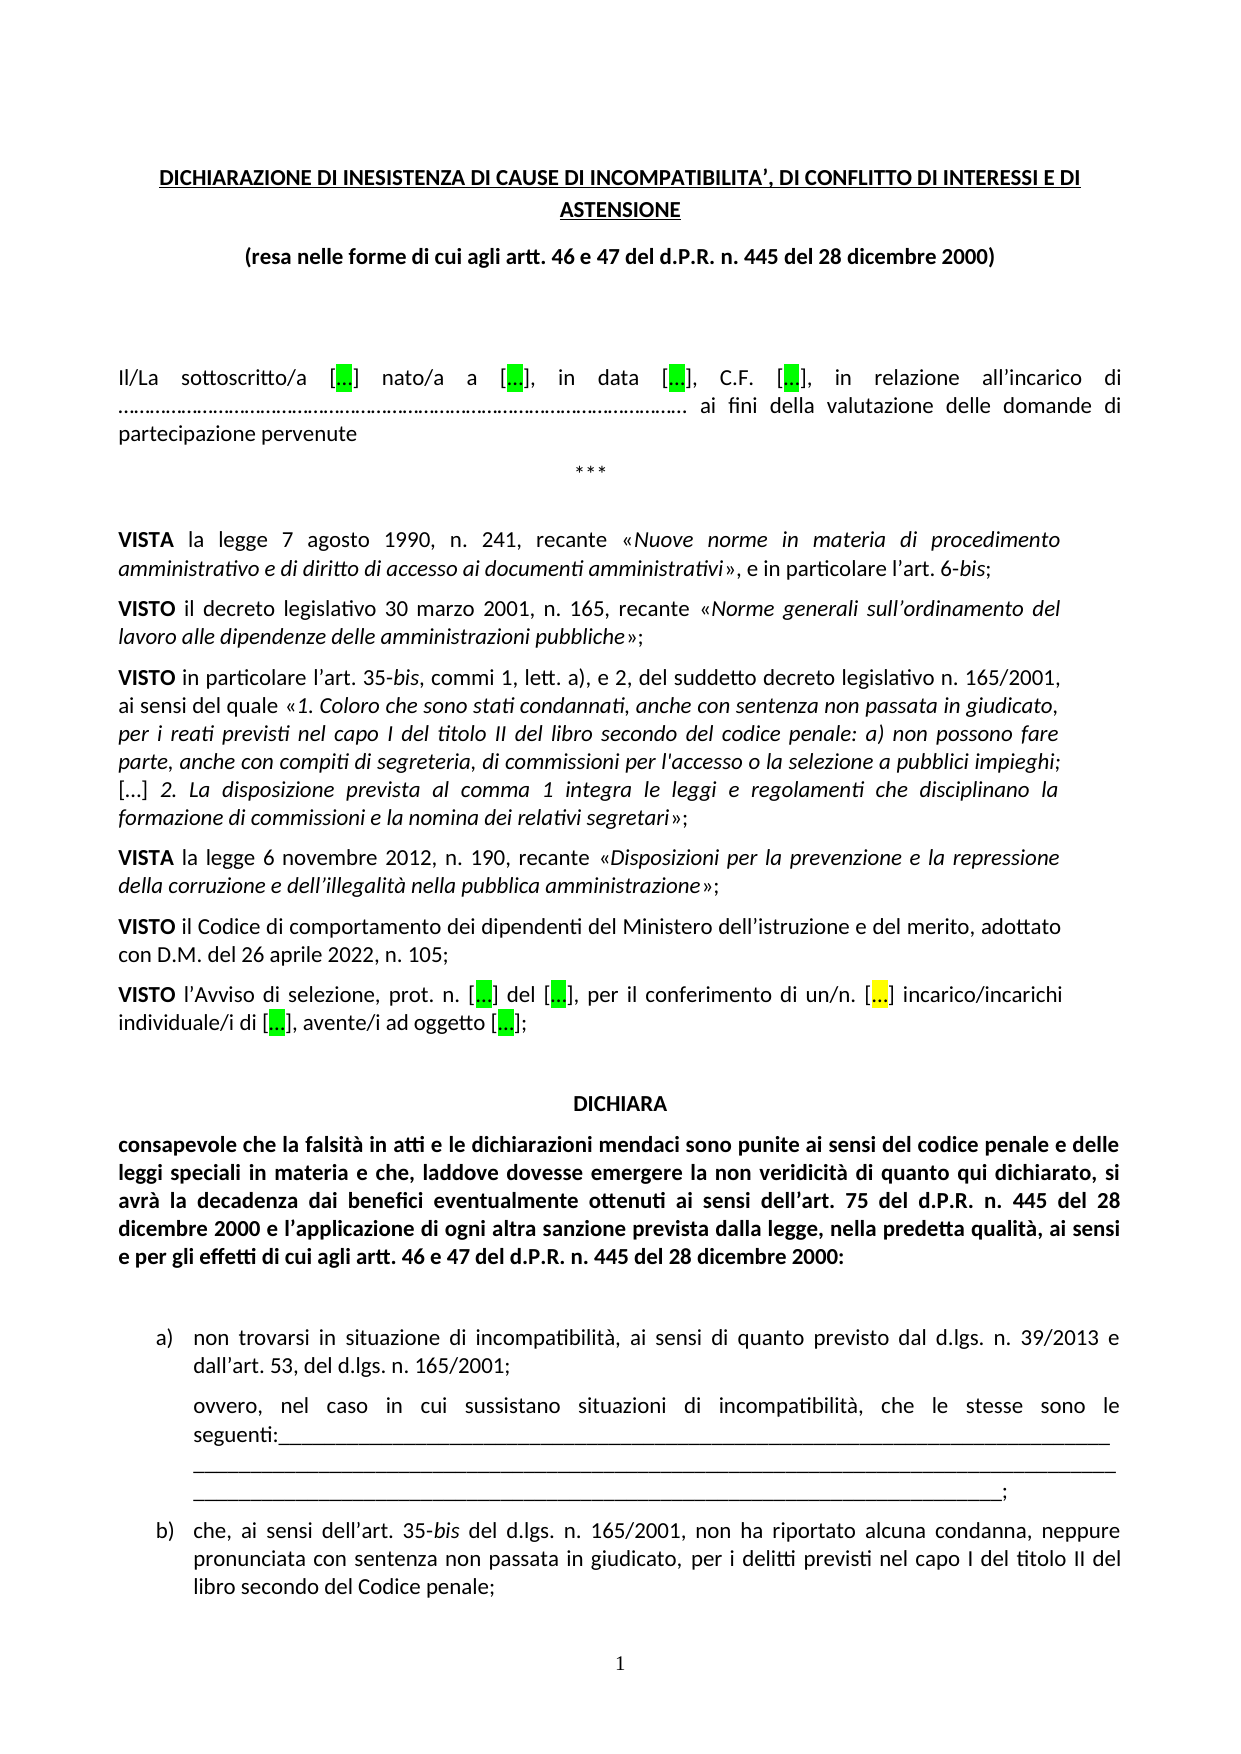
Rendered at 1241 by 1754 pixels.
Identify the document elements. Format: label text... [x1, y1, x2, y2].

text VISTA la legge 6 novembre 2012, n. 190, recante «Disposizioni per la prevenzione e la repressione della corruzione e dell’illegalità nella pubblica amministrazione»; [118, 843, 1063, 899]
text VISTO il decreto legislativo 30 marzo 2001, n. 165, recante «Norme generali sull’ordinamento del lavoro alle dipendenze delle amministrazioni pubbliche»; [118, 594, 1063, 650]
text (resa nelle forme di cui agli artt. 46 e 47 del d.P.R. n. 445 del 28 dicembre 2000) [118, 242, 1122, 270]
text Il/La sottoscritto/a […] nato/a a […], in data […], C.F. […], in relazione all’incarico di ……………………………………………………………………………………………… ai fini della valutazione delle domande di partecipazione pervenute [118, 363, 1122, 448]
text DICHIARA [118, 1089, 1122, 1117]
list che, ai sensi dell’art. 35-bis del d.lgs. n. 165/2001, non ha riportato alcuna condanna, neppure pronunciata con sentenza non passata in giudicato, per i delitti previsti nel capo I del titolo II del libro secondo del Codice penale; [156, 1516, 1122, 1600]
text VISTO il Codice di comportamento dei dipendenti del Ministero dell’istruzione e del merito, adottato con D.M. del 26 aprile 2022, n. 105; [118, 912, 1063, 968]
list non trovarsi in situazione di incompatibilità, ai sensi di quanto previsto dal d.lgs. n. 39/2013 e dall’art. 53, del d.lgs. n. 165/2001; [156, 1323, 1122, 1379]
text VISTO l’Avviso di selezione, prot. n. […] del […], per il conferimento di un/n. […] incarico/incarichi individuale/i di […], avente/i ad oggetto […]; [118, 980, 1063, 1036]
text DICHIARAZIONE DI INESISTENZA DI CAUSE DI INCOMPATIBILITA’, DI CONFLITTO DI INTERESSI E DI ASTENSIONE [118, 163, 1122, 223]
text VISTA la legge 7 agosto 1990, n. 241, recante «Nuove norme in materia di procedimento amministrativo e di diritto di accesso ai documenti amministrativi», e in particolare l’art. 6-bis; [118, 526, 1063, 582]
text VISTO in particolare l’art. 35-bis, commi 1, lett. a), e 2, del suddetto decreto legislativo n. 165/2001, ai sensi del quale «1. Coloro che sono stati condannati, anche con sentenza non passata in giudicato, per i reati previsti nel capo I del titolo II del libro secondo del codice penale: a) non possono fare parte, anche con compiti di segreteria, di commissioni per l'accesso o la selezione a pubblici impieghi; […] 2. La disposizione prevista al comma 1 integra le leggi e regolamenti che disciplinano la formazione di commissioni e la nomina dei relativi segretari»; [118, 663, 1063, 831]
list ovvero, nel caso in cui sussistano situazioni di incompatibilità, che le stesse sono le seguenti:_________________________________________________________________________________________________________________________________________________________________________________________________________________________________; [193, 1392, 1122, 1504]
text consapevole che la falsità in atti e le dichiarazioni mendaci sono punite ai sensi del codice penale e delle leggi speciali in materia e che, laddove dovesse emergere la non veridicità di quanto qui dichiarato, si avrà la decadenza dai benefici eventualmente ottenuti ai sensi dell’art. 75 del d.P.R. n. 445 del 28 dicembre 2000 e l’applicazione di ogni altra sanzione prevista dalla legge, nella predetta qualità, ai sensi e per gli effetti di cui agli artt. 46 e 47 del d.P.R. n. 445 del 28 dicembre 2000: [118, 1130, 1122, 1270]
text *** [118, 460, 1063, 488]
